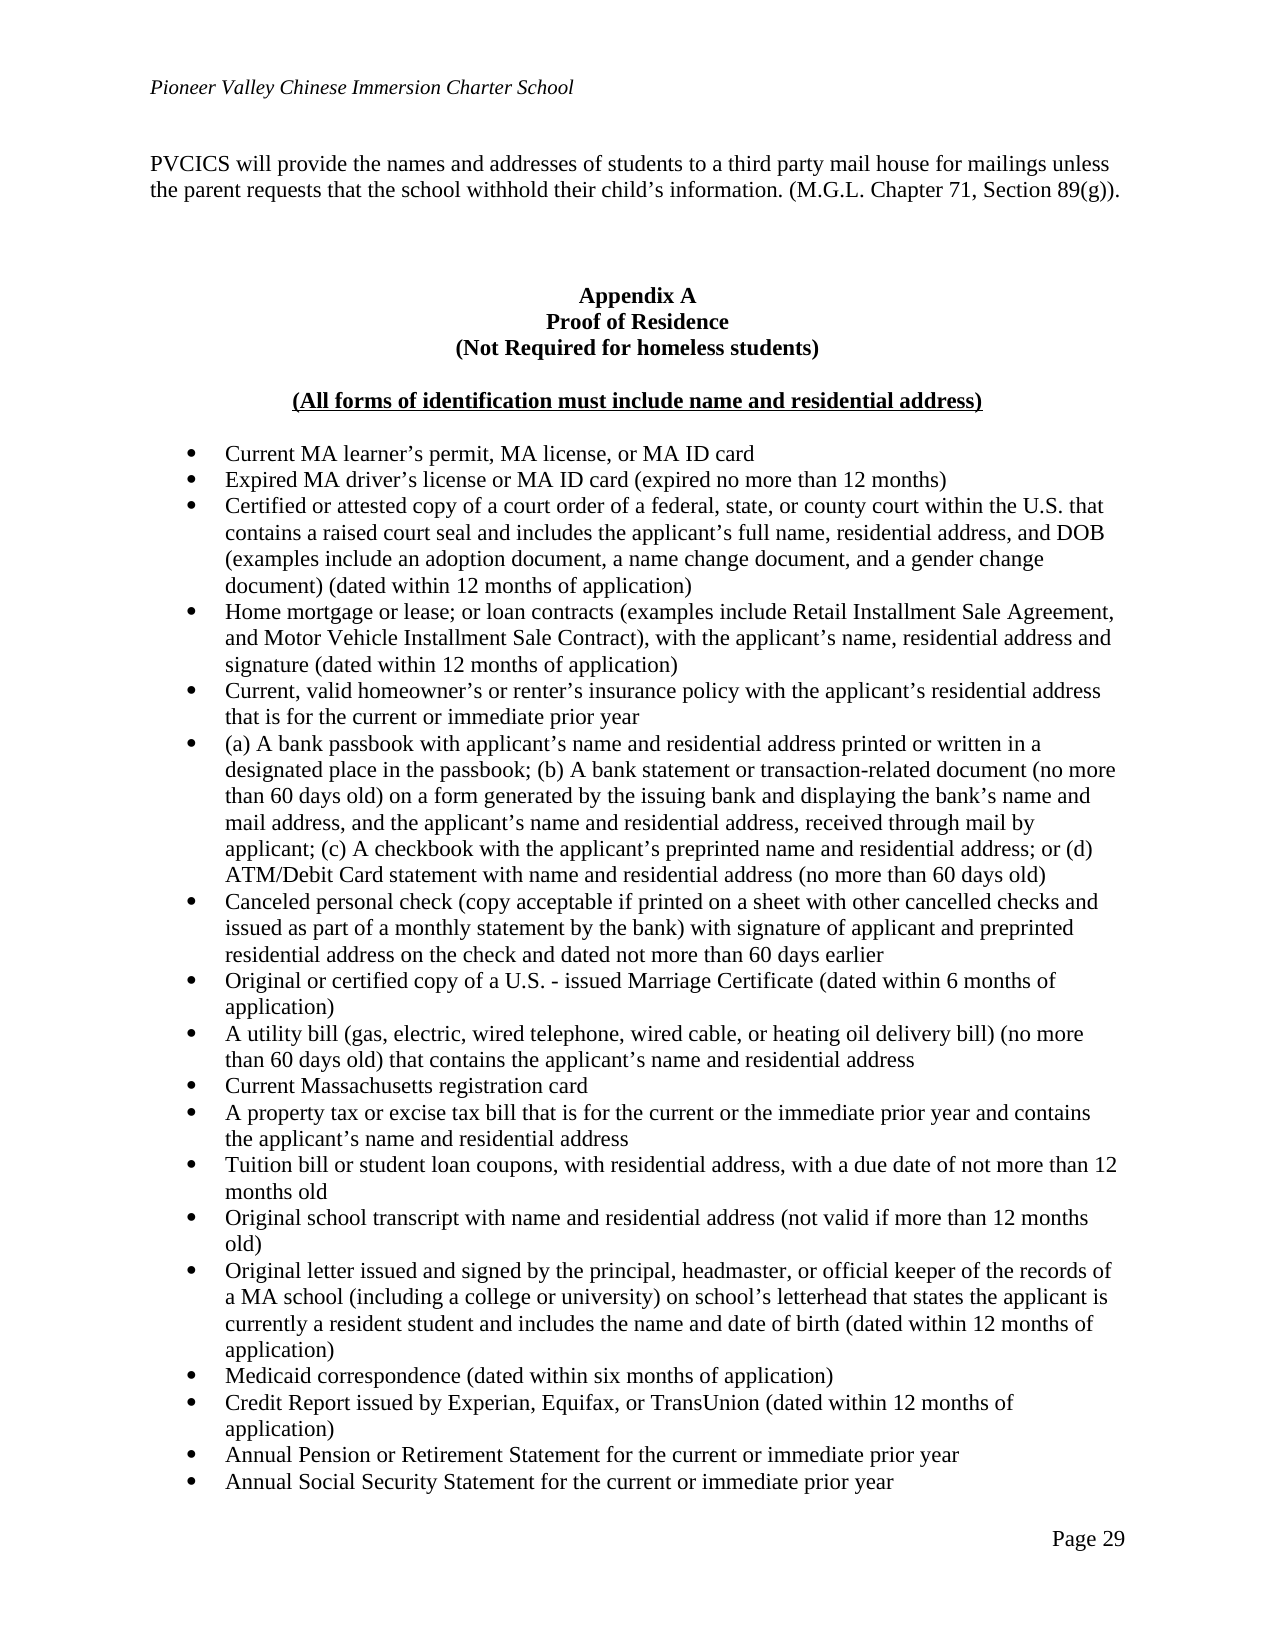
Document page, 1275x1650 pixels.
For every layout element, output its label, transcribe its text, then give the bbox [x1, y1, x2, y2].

list Tuition bill or student loan coupons, with residential address, with a due date of not more than 12 months old [187, 1151, 1125, 1204]
list Medicaid correspondence (dated within six months of application) [187, 1362, 1125, 1389]
list A property tax or excise tax bill that is for the current or the immediate prior year and contains the applicant’s name and residential address [187, 1099, 1125, 1151]
text Appendix A [150, 282, 1125, 308]
list Home mortgage or lease; or loan contracts (examples include Retail Installment Sale Agreement, and Motor Vehicle Installment Sale Contract), with the applicant’s name, residential address and signature (dated within 12 months of application) [187, 598, 1125, 677]
list Credit Report issued by Experian, Equifax, or TransUnion (dated within 12 months of application) [187, 1389, 1125, 1441]
list A utility bill (gas, electric, wired telephone, wired cable, or heating oil delivery bill) (no more than 60 days old) that contains the applicant’s name and residential address [187, 1020, 1125, 1072]
list Original or certified copy of a U.S. - issued Marriage Certificate (dated within 6 months of application) [187, 967, 1125, 1020]
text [150, 150, 1125, 203]
list Current MA learner’s permit, MA license, or MA ID card [187, 440, 1125, 466]
list Expired MA driver’s license or MA ID card (expired no more than 12 months) [187, 466, 1125, 493]
list (a) A bank passbook with applicant’s name and residential address printed or written in a designated place in the passbook; (b) A bank statement or transaction-related document (no more than 60 days old) on a form generated by the issuing bank and displaying the bank’s name and mail address, and the applicant’s name and residential address, received through mail by applicant; (c) A checkbook with the applicant’s preprinted name and residential address; or (d) ATM/Debit Card statement with name and residential address (no more than 60 days old) [187, 730, 1125, 888]
text Proof of Residence [150, 308, 1125, 334]
list Annual Social Security Statement for the current or immediate prior year [187, 1468, 1125, 1494]
list Annual Pension or Retirement Statement for the current or immediate prior year [187, 1441, 1125, 1468]
list Certified or attested copy of a court order of a federal, state, or county court within the U.S. that contains a raised court seal and includes the applicant’s full name, residential address, and DOB (examples include an adoption document, a name change document, and a gender change document) (dated within 12 months of application) [187, 493, 1125, 598]
text (All forms of identification must include name and residential address) [150, 387, 1125, 413]
list Original school transcript with name and residential address (not valid if more than 12 months old) [187, 1204, 1125, 1257]
list Current, valid homeowner’s or renter’s insurance policy with the applicant’s residential address that is for the current or immediate prior year [187, 677, 1125, 730]
list Original letter issued and signed by the principal, headmaster, or official keeper of the records of a MA school (including a college or university) on school’s letterhead that states the applicant is currently a resident student and includes the name and date of birth (dated within 12 months of application) [187, 1257, 1125, 1362]
text (Not Required for homeless students) [150, 334, 1125, 361]
list Canceled personal check (copy acceptable if printed on a sheet with other cancelled checks and issued as part of a monthly statement by the bank) with signature of applicant and preprinted residential address on the check and dated not more than 60 days earlier [187, 888, 1125, 967]
list Current Massachusetts registration card [187, 1072, 1125, 1099]
